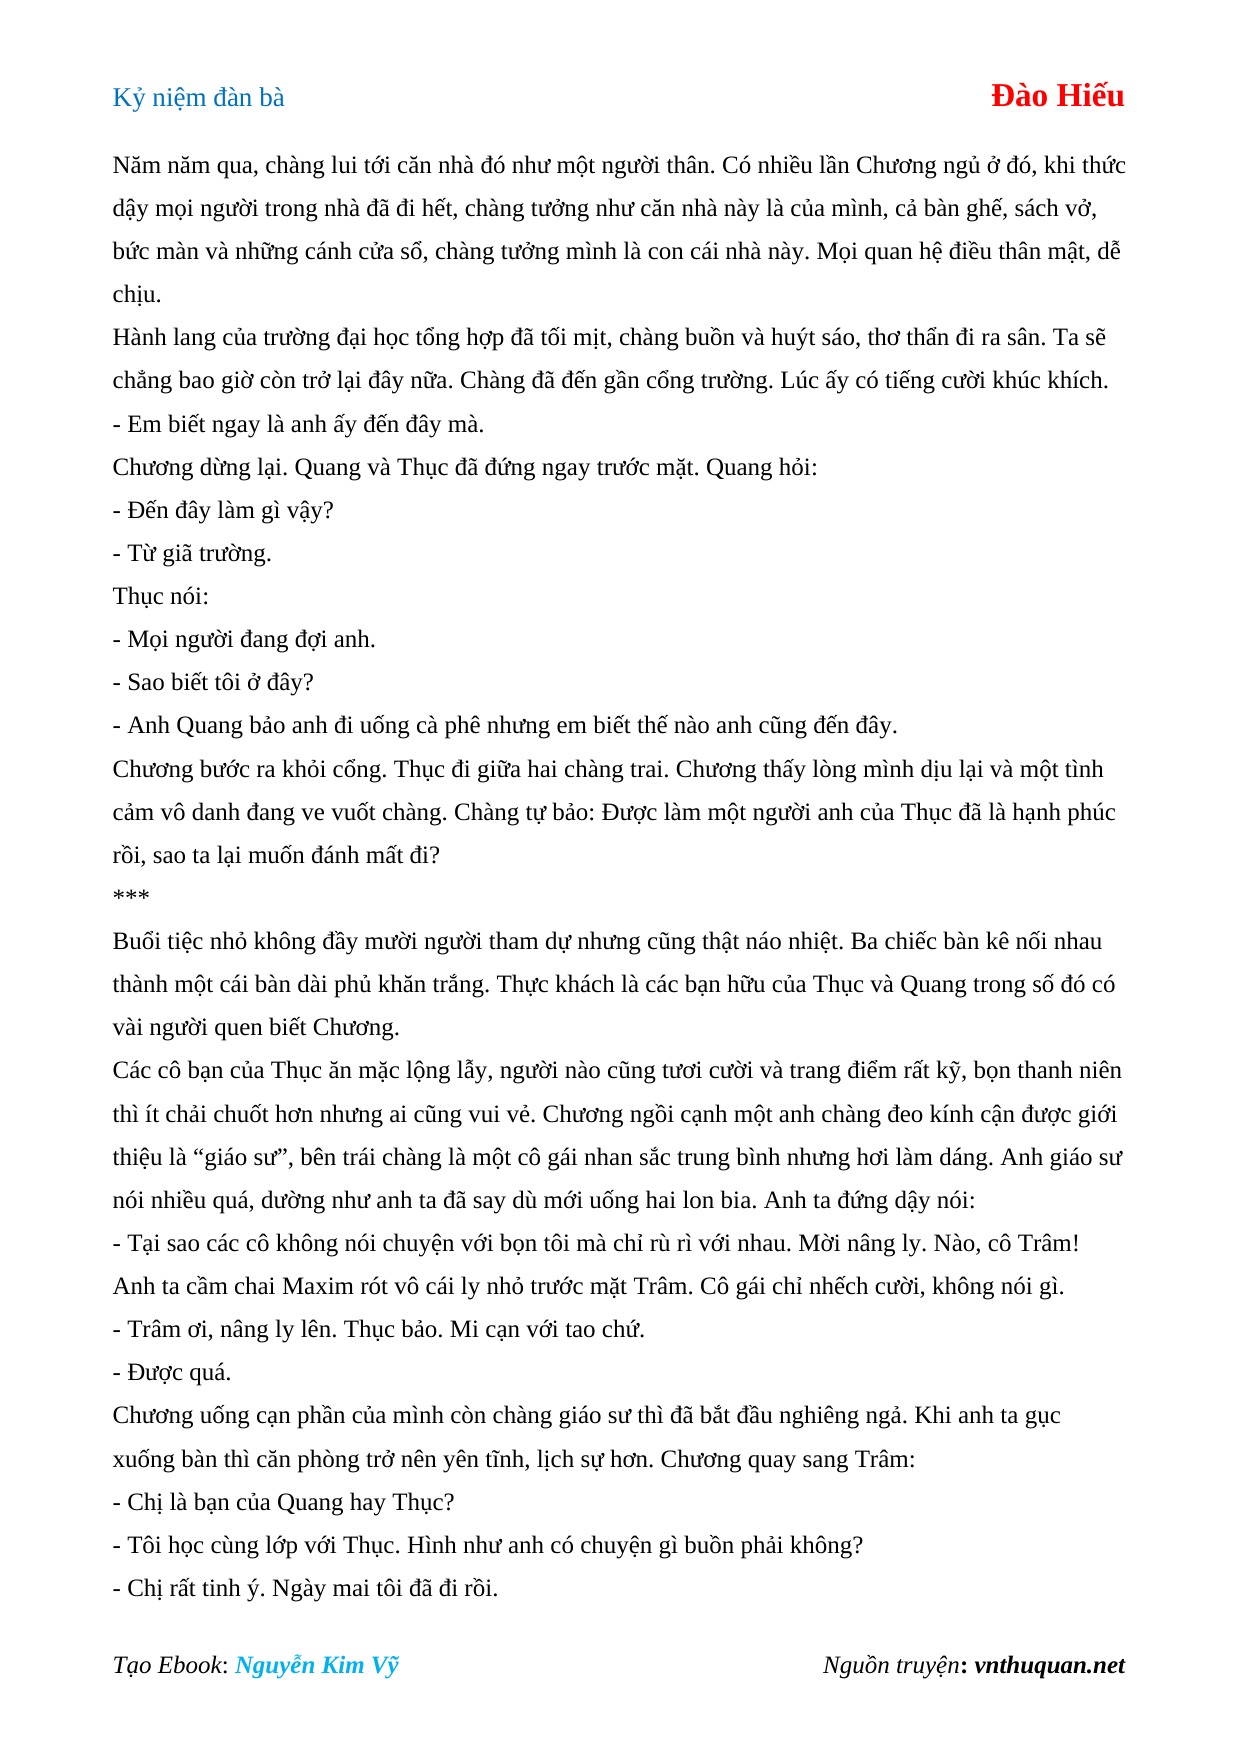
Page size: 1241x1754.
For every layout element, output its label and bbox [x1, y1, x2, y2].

text [112, 150, 1128, 1602]
